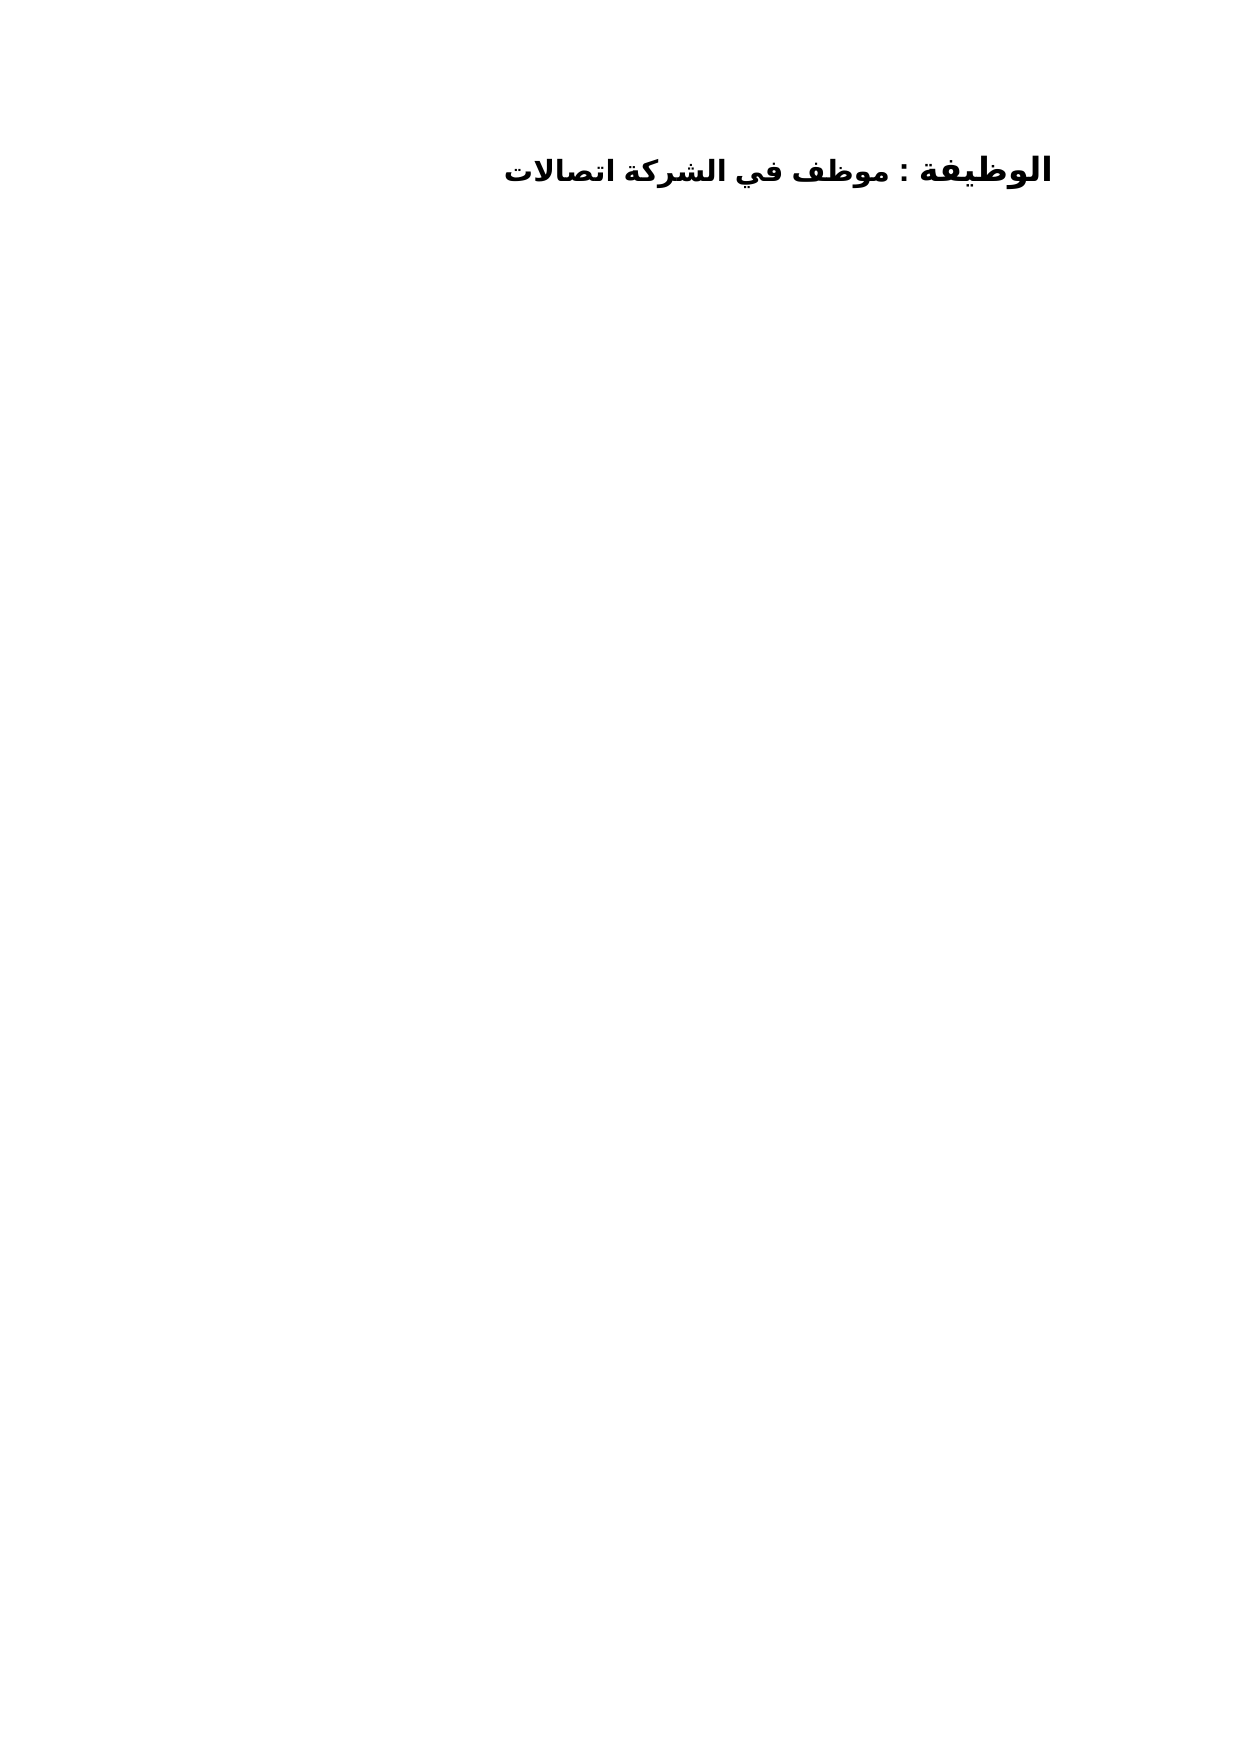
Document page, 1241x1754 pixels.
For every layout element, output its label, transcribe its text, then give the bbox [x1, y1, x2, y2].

text الوظيفة : موظف في الشركة اتصالات [187, 150, 1053, 188]
